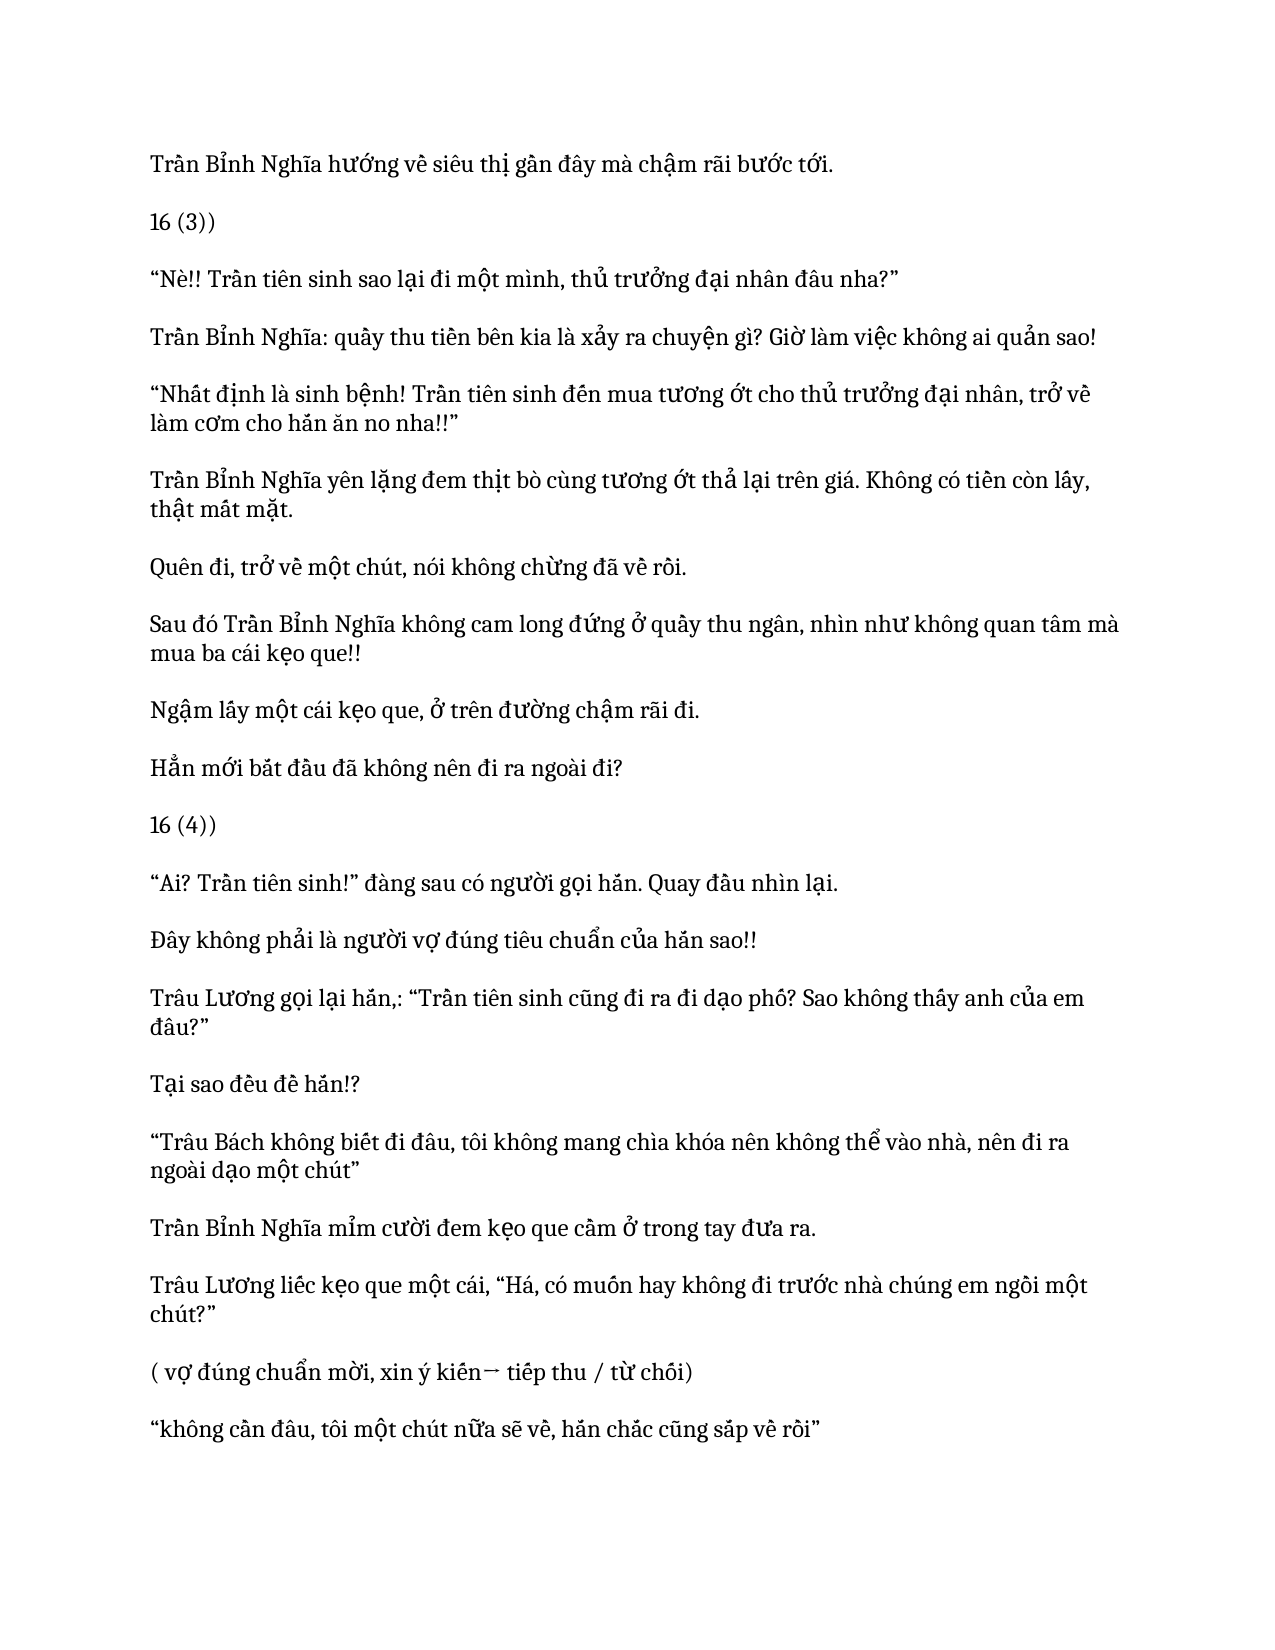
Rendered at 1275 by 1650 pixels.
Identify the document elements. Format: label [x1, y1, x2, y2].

text [150, 150, 1125, 1472]
